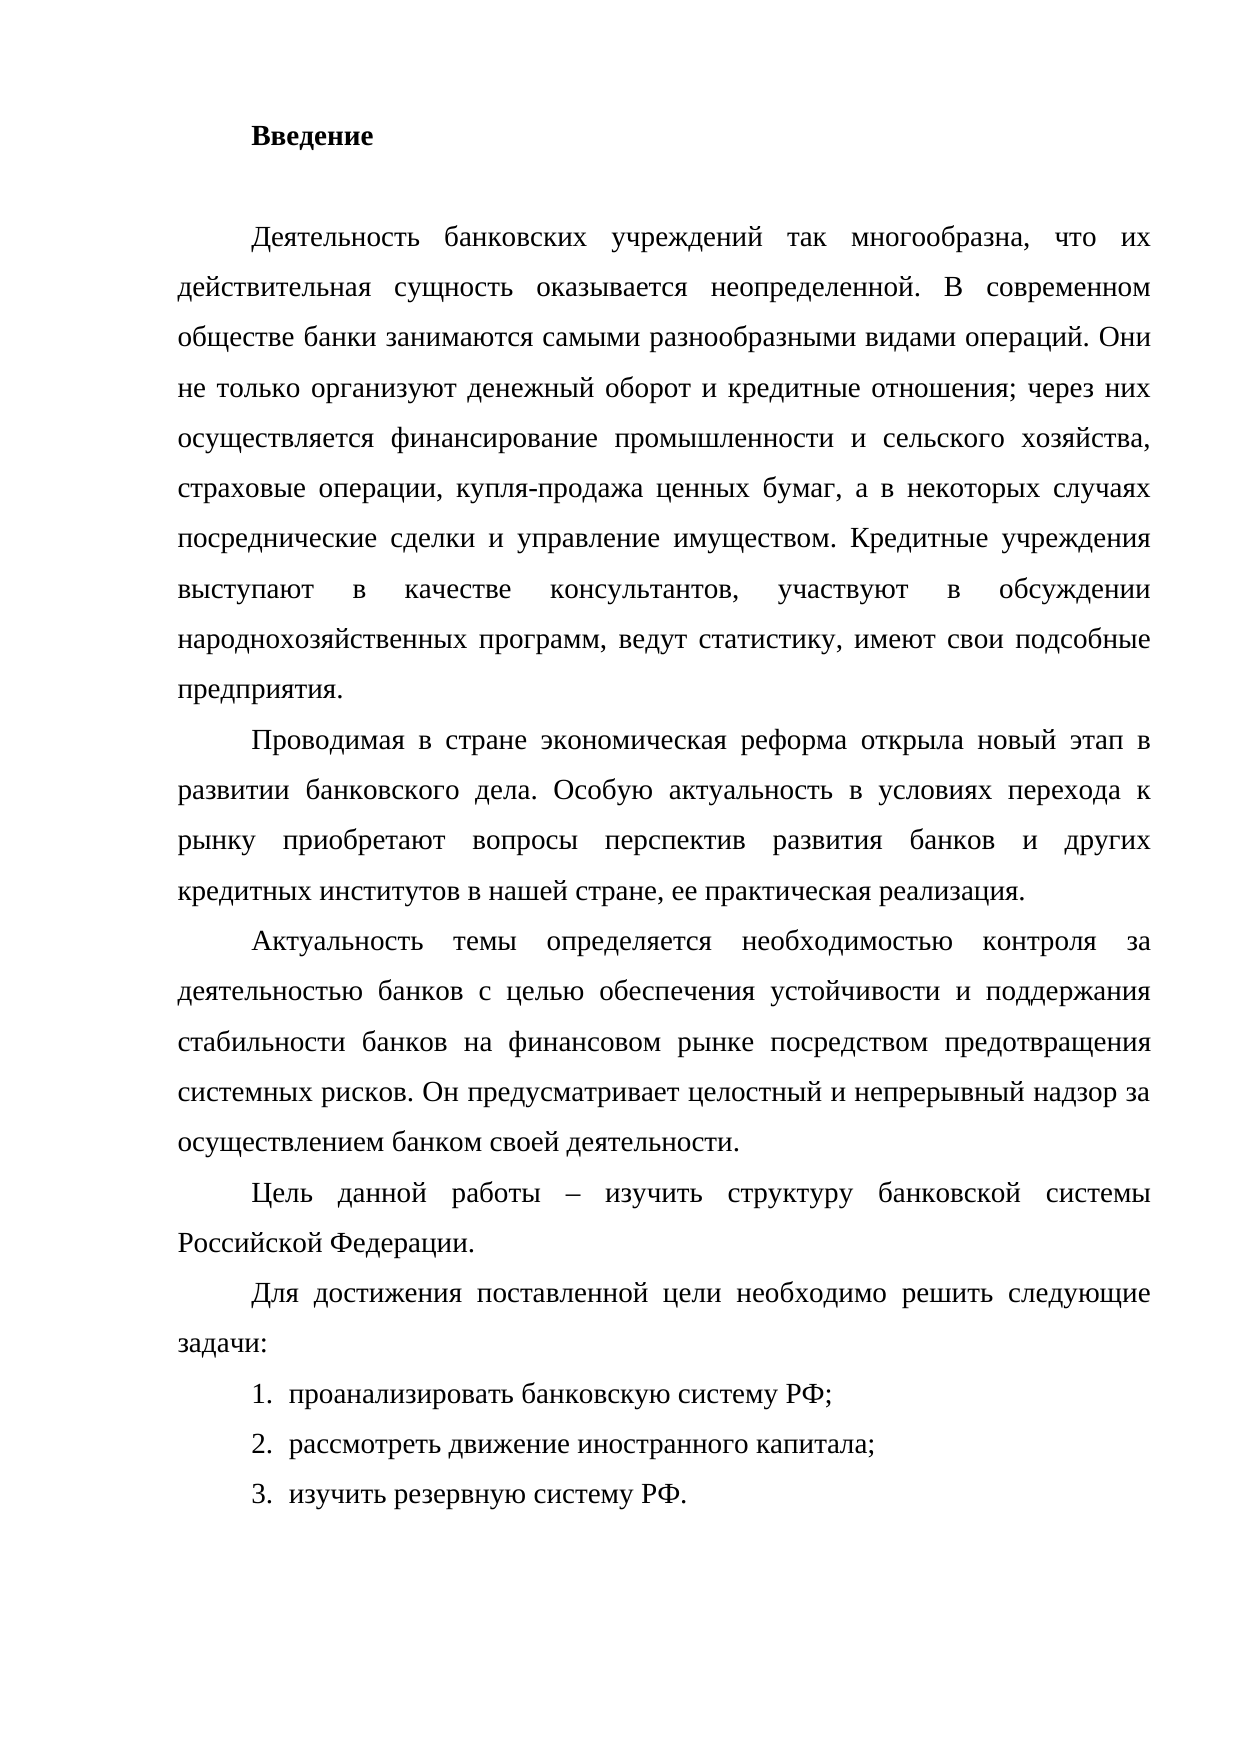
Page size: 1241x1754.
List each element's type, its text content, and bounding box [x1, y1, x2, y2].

list проанализировать банковскую систему РФ; [177, 1376, 1152, 1409]
text Для достижения поставленной цели необходимо решить следующие задачи: [177, 1275, 1152, 1359]
list рассмотреть движение иностранного капитала; [177, 1426, 1152, 1460]
text Цель данной работы – изучить структуру банковской системы Российской Федерации. [177, 1175, 1152, 1258]
text Проводимая в стране экономическая реформа открыла новый этап в развитии банковского дела. Особую актуальность в условиях перехода к рынку приобретают вопросы перспектив развития банков и других кредитных институтов в нашей стране, ее практическая реализация. [177, 722, 1152, 906]
text Деятельность банковских учреждений так многообразна, что их действительная сущность оказывается неопределенной. В современном обществе банки занимаются самыми разнообразными видами операций. Они не только организуют денежный оборот и кредитные отношения; через них осуществляется финансирование промышленности и сельского хозяйства, страховые операции, купля-продажа ценных бумаг, а в некоторых случаях посреднические сделки и управление имуществом. Кредитные учреждения выступают в качестве консультантов, участвуют в обсуждении народнохозяйственных программ, ведут статистику, имеют свои подсобные предприятия. [177, 219, 1152, 705]
text Введение [177, 118, 1152, 152]
text Актуальность темы определяется необходимостью контроля за деятельностью банков с целью обеспечения устойчивости и поддержания стабильности банков на финансовом рынке посредством предотвращения системных рисков. Он предусматривает целостный и непрерывный надзор за осуществлением банком своей деятельности. [177, 923, 1152, 1158]
list изучить резервную систему РФ. [177, 1477, 1152, 1510]
